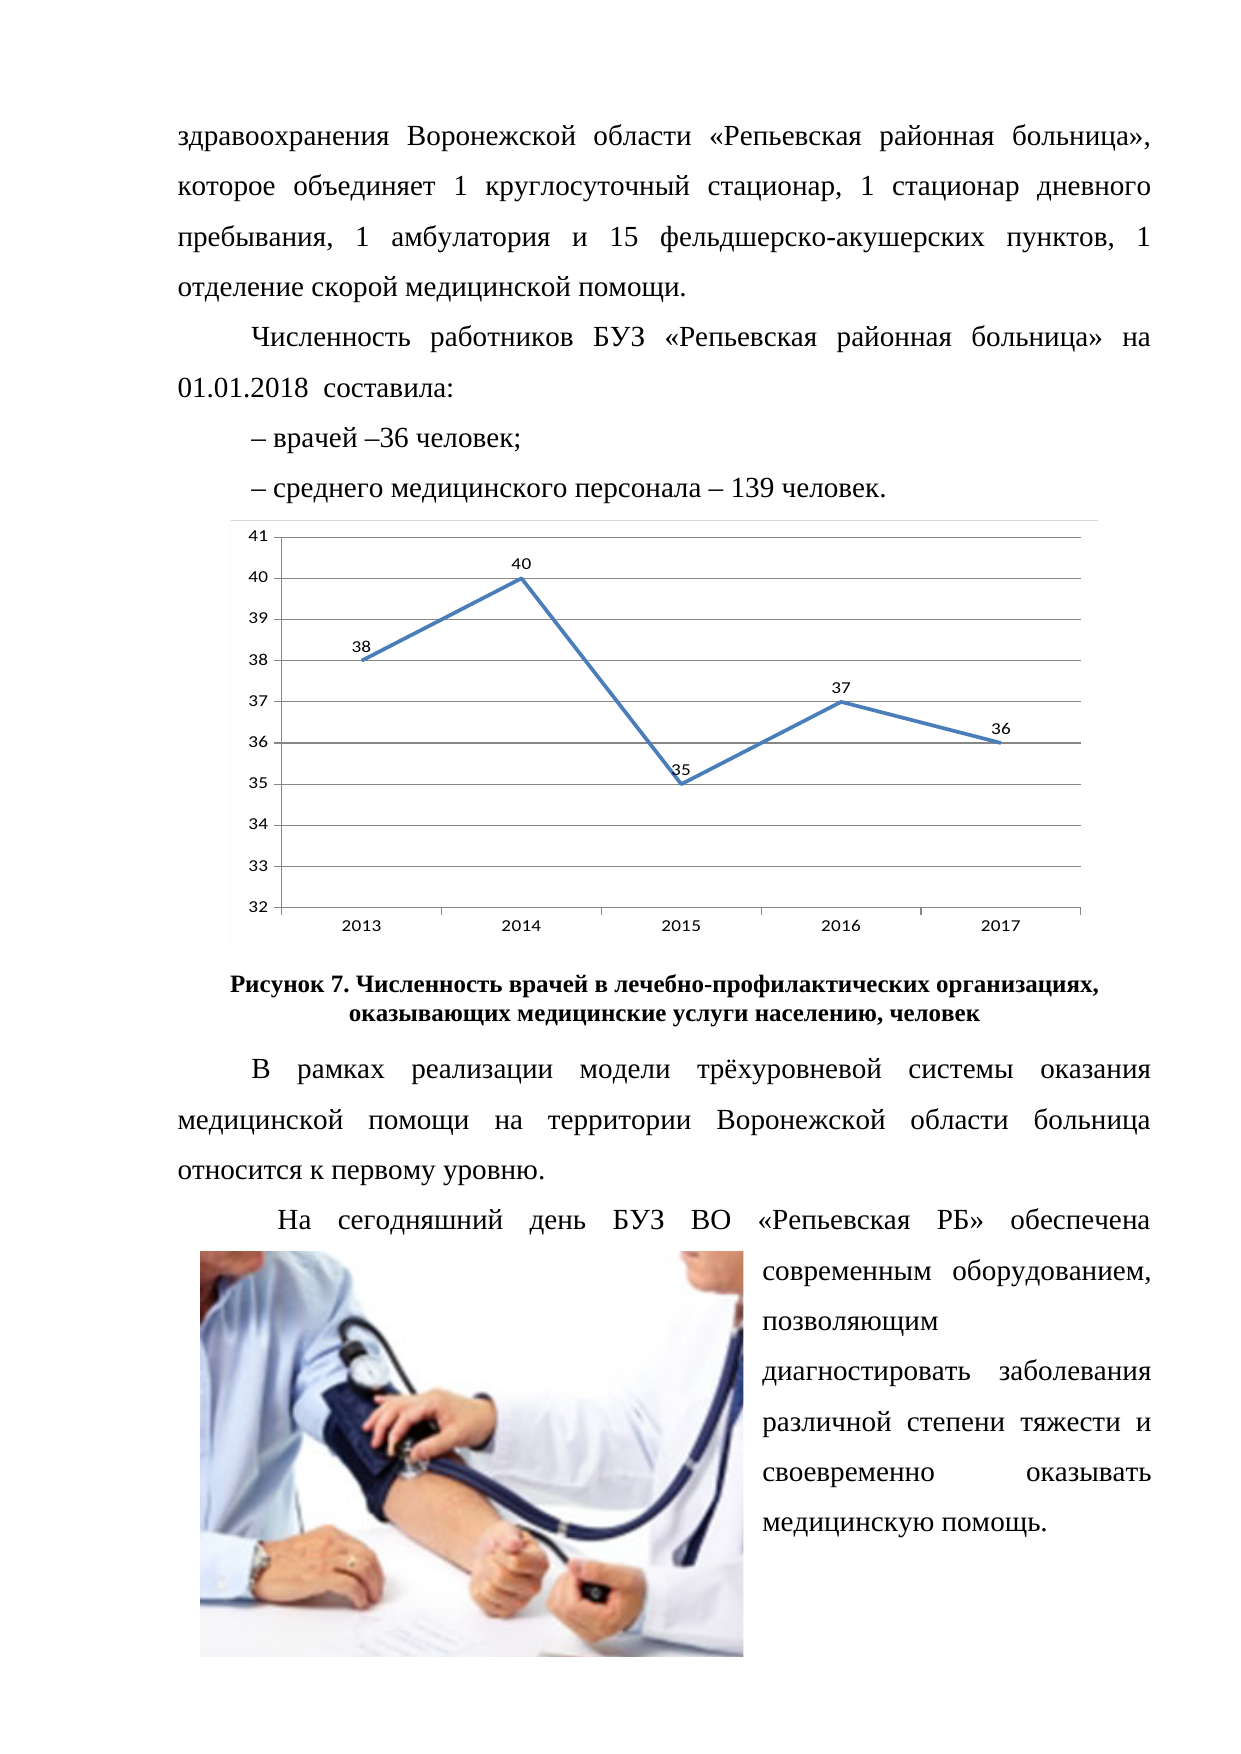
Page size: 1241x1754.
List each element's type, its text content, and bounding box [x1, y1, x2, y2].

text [177, 118, 1152, 303]
picture [200, 1251, 744, 1657]
text На сегодняшний день БУЗ ВО «Репьевская РБ» обеспечена современным оборудованием, позволяющим диагностировать заболевания различной степени тяжести и своевременно оказывать медицинскую помощь. [177, 1202, 1152, 1538]
text – врачей –36 человек; [177, 420, 1152, 453]
text – среднего медицинского персонала – 139 человек. [177, 470, 1152, 504]
text Численность работников БУЗ «Репьевская районная больница» на 01.01.2018 составила: [177, 319, 1152, 403]
text Рисунок 7. Численность врачей в лечебно-профилактических организациях, оказывающих медицинские услуги населению, человек [177, 969, 1152, 1027]
text В рамках реализации модели трёхуровневой системы оказания медицинской помощи на территории Воронежской области больница относится к первому уровню. [177, 1052, 1152, 1186]
